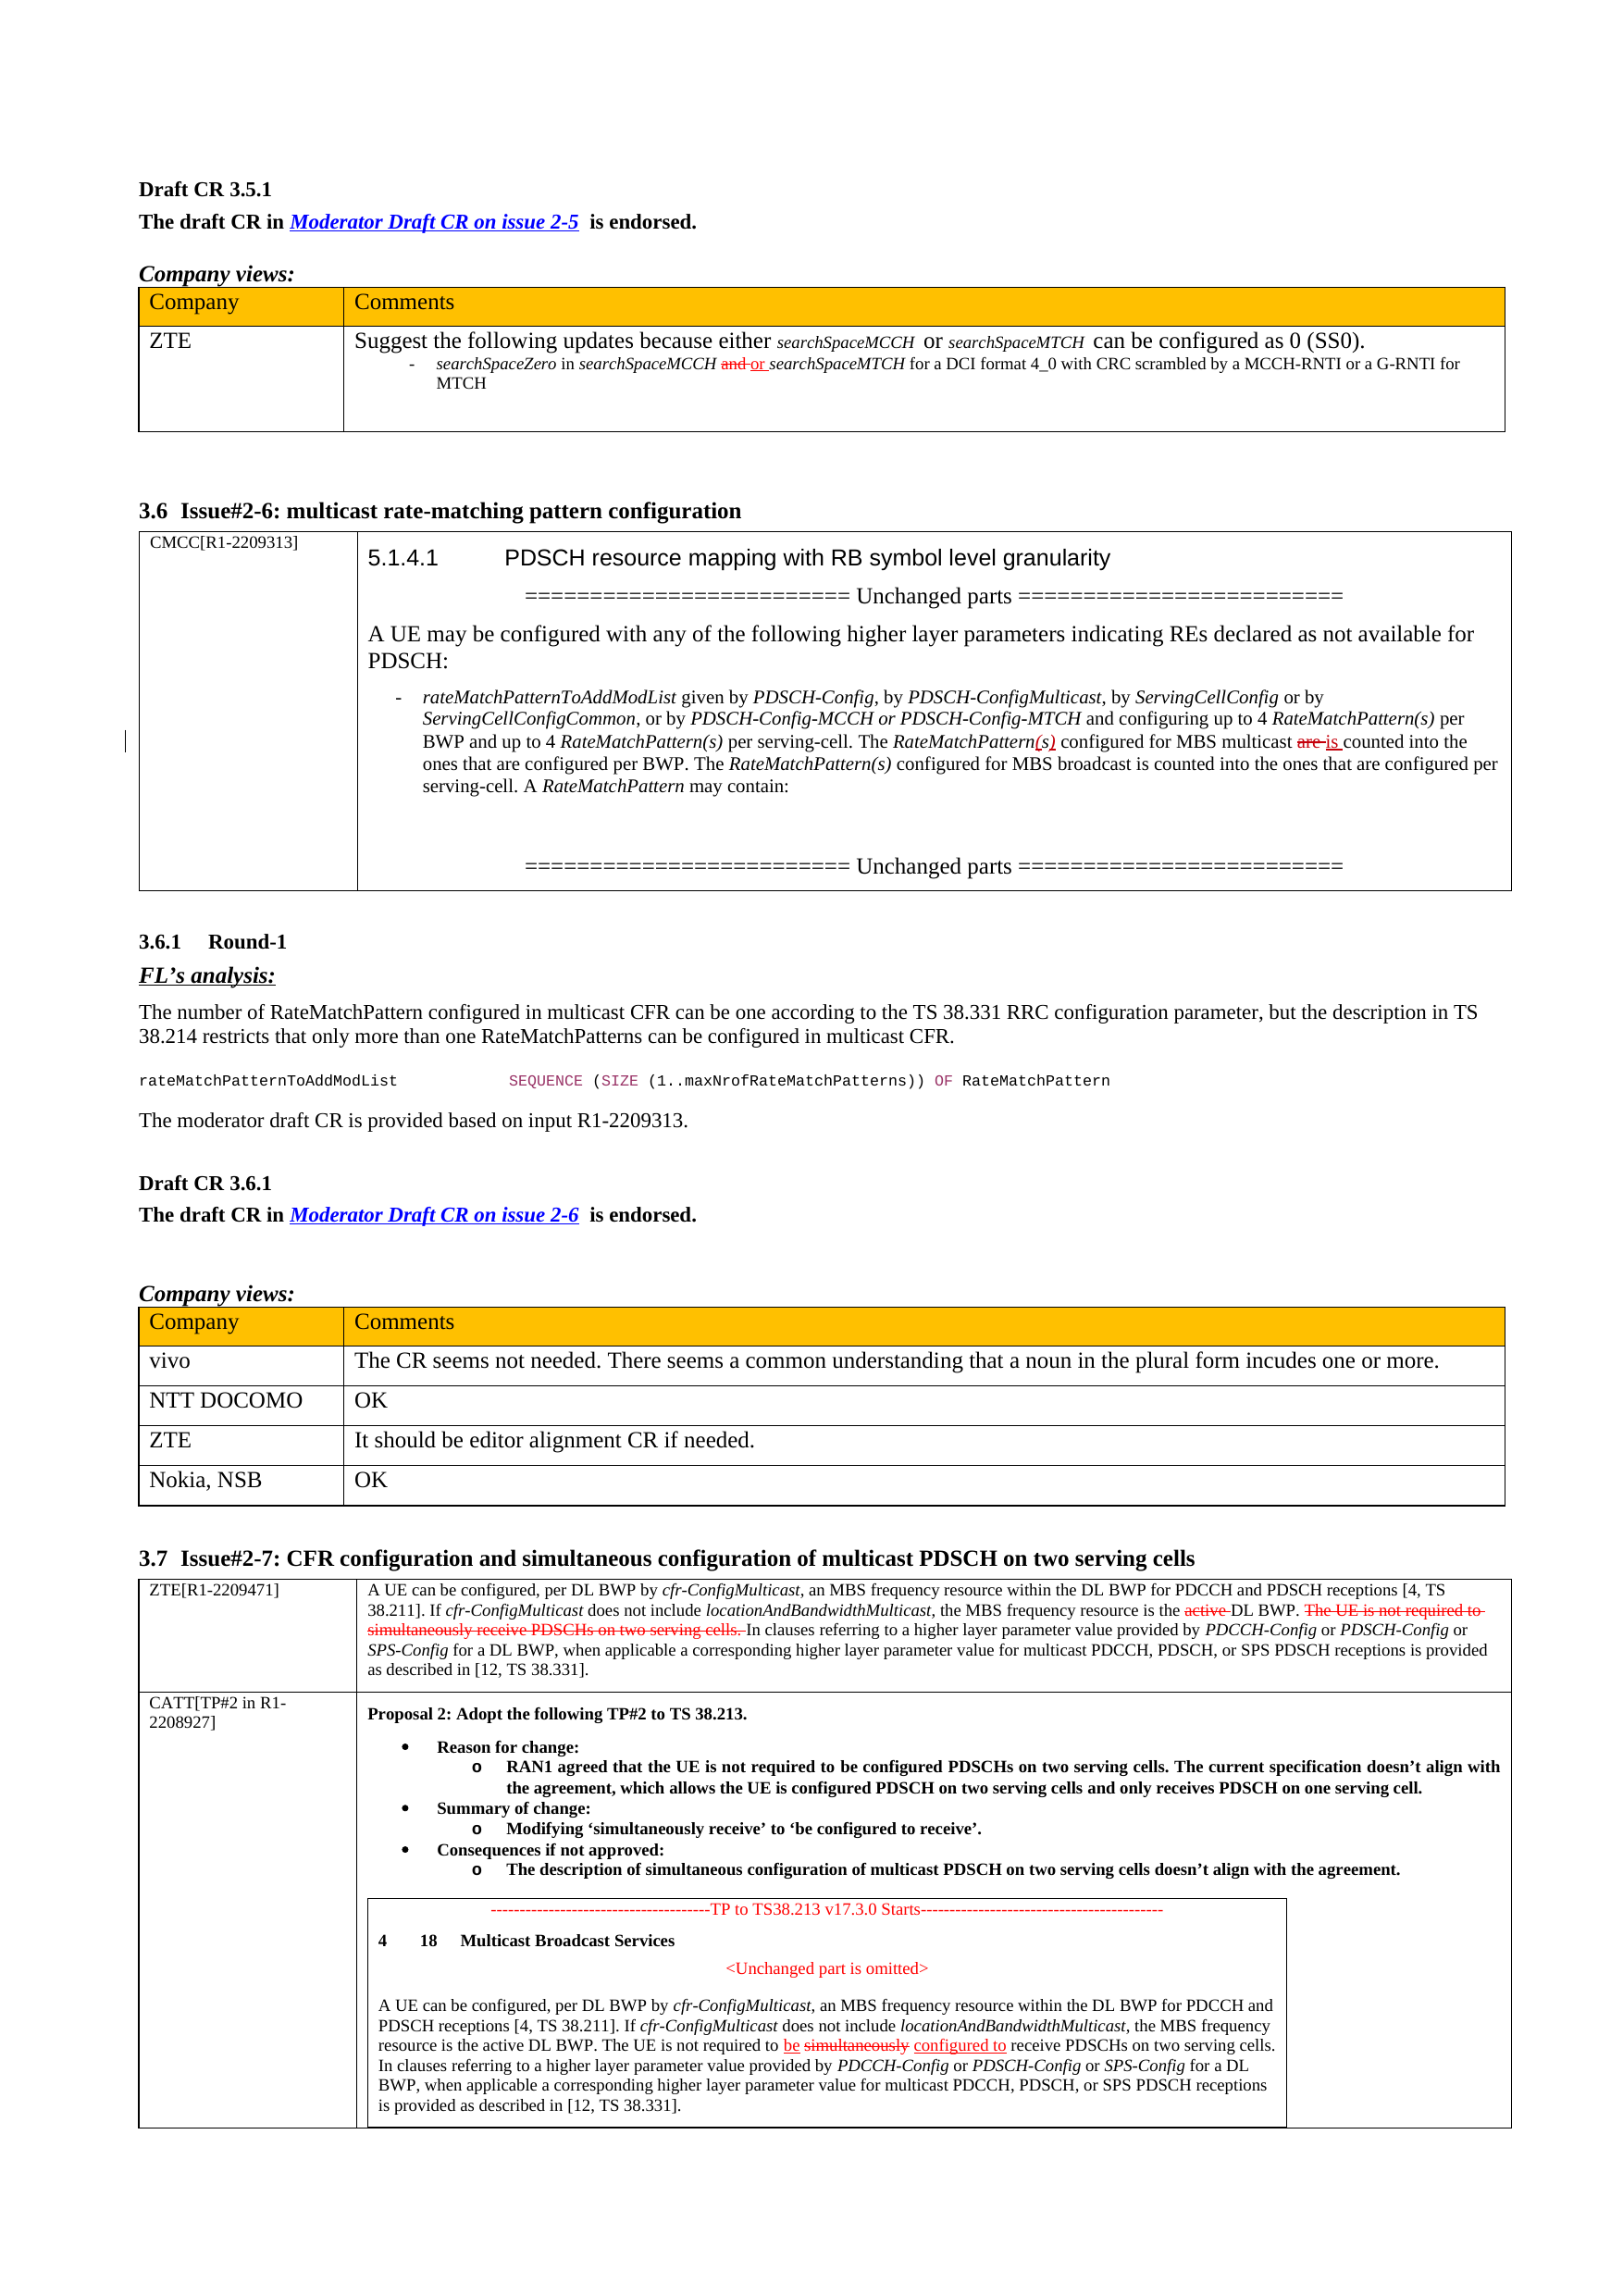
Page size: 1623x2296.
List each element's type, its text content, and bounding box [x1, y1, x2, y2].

subtitle Draft CR 3.6.1 [139, 1170, 1512, 1195]
table_cell OK [344, 1466, 1505, 1505]
table_cell The CR seems not needed. There seems a common understanding that a noun in the plural form incudes one or more. [344, 1347, 1505, 1385]
table_header A UE can be configured, per DL BWP by cfr-ConfigMulticast, an MBS frequency resource within the DL BWP for PDCCH and PDSCH receptions [4, TS 38.211]. If cfr-ConfigMulticast does not include locationAndBandwidthMulticast, the MBS frequency resource is the active DL BWP. The UE is not required to simultaneously receive PDSCHs on two serving cells. In clauses referring to a higher layer parameter value provided by PDCCH-Config or PDSCH-Config or SPS-Config for a DL BWP, when applicable a corresponding higher layer parameter value for multicast PDCCH, PDSCH, or SPS PDSCH receptions is provided as described in [12, TS 38.331]. [357, 1580, 1511, 1691]
subtitle Issue#2-7: CFR configuration and simultaneous configuration of multicast PDSCH on two serving cells [139, 1545, 1512, 1570]
table_header ZTE[R1-2209471] [140, 1580, 356, 1691]
text The draft CR in Moderator Draft CR on issue 2-6 is endorsed. [139, 1202, 1512, 1227]
table_header CMCC[R1-2209313] [140, 532, 357, 890]
table_header Company [140, 1308, 343, 1346]
text The draft CR in Moderator Draft CR on issue 2-5 is endorsed. [139, 209, 1512, 233]
subtitle Draft CR 3.5.1 [139, 177, 1512, 202]
table_cell ZTE [140, 1426, 343, 1465]
text rateMatchPatternToAddModList SEQUENCE (SIZE (1..maxNrofRateMatchPatterns)) OF RateMatchPattern [139, 1073, 1512, 1090]
table_cell Nokia, NSB [140, 1466, 343, 1505]
text FL’s analysis: [139, 962, 1512, 988]
table_cell Suggest the following updates because either searchSpaceMCCH or searchSpaceMTCH can be configured as 0 (SS0). - searchSpaceZero in searchSpaceMCCH and or searchSpaceMTCH for a DCI format 4_0 with CRC scrambled by a MCCH-RNTI or a G-RNTI for MTCH [344, 327, 1505, 431]
table_cell vivo [140, 1347, 343, 1385]
table_cell OK [344, 1386, 1505, 1425]
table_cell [140, 1693, 356, 2128]
text Company views: [139, 260, 1512, 287]
table_header Company [140, 288, 343, 326]
table_cell ZTE [140, 327, 343, 431]
text Company views: [139, 1280, 1512, 1307]
table_cell It should be editor alignment CR if needed. [344, 1426, 1505, 1465]
table_header Comments [344, 288, 1505, 326]
text The moderator draft CR is provided based on input R1-2209313. [139, 1108, 1512, 1132]
subtitle Round-1 [139, 929, 1512, 954]
text The number of RateMatchPattern configured in multicast CFR can be one according to the TS 38.331 RRC configuration parameter, but the description in TS 38.214 restricts that only more than one RateMatchPatterns can be configured in multicast CFR. [139, 999, 1512, 1049]
table_header Comments [344, 1308, 1505, 1346]
table_cell NTT DOCOMO [140, 1386, 343, 1425]
table_header 5.1.4.1 PDSCH resource mapping with RB symbol level granularity ========================= Unchanged parts ========================= A UE may be configured with any of the following higher layer parameters indicating REs declared as not available for PDSCH: - rateMatchPatternToAddModList given by PDSCH-Config, by PDSCH-ConfigMulticast, by ServingCellConfig or by ServingCellConfigCommon, or by PDSCH-Config-MCCH or PDSCH-Config-MTCH and configuring up to 4 RateMatchPattern(s) per BWP and up to 4 RateMatchPattern(s) per serving-cell. The RateMatchPatterns configured for MBS multicast counted into the ones that are configured per BWP. The RateMatchPattern(s) configured for MBS broadcast is counted into the ones that are configured per serving-cell. A RateMatchPattern may contain: ========================= Unchanged parts ========================= [358, 532, 1511, 890]
subtitle Issue#2-6: multicast rate-matching pattern configuration [139, 497, 1512, 524]
